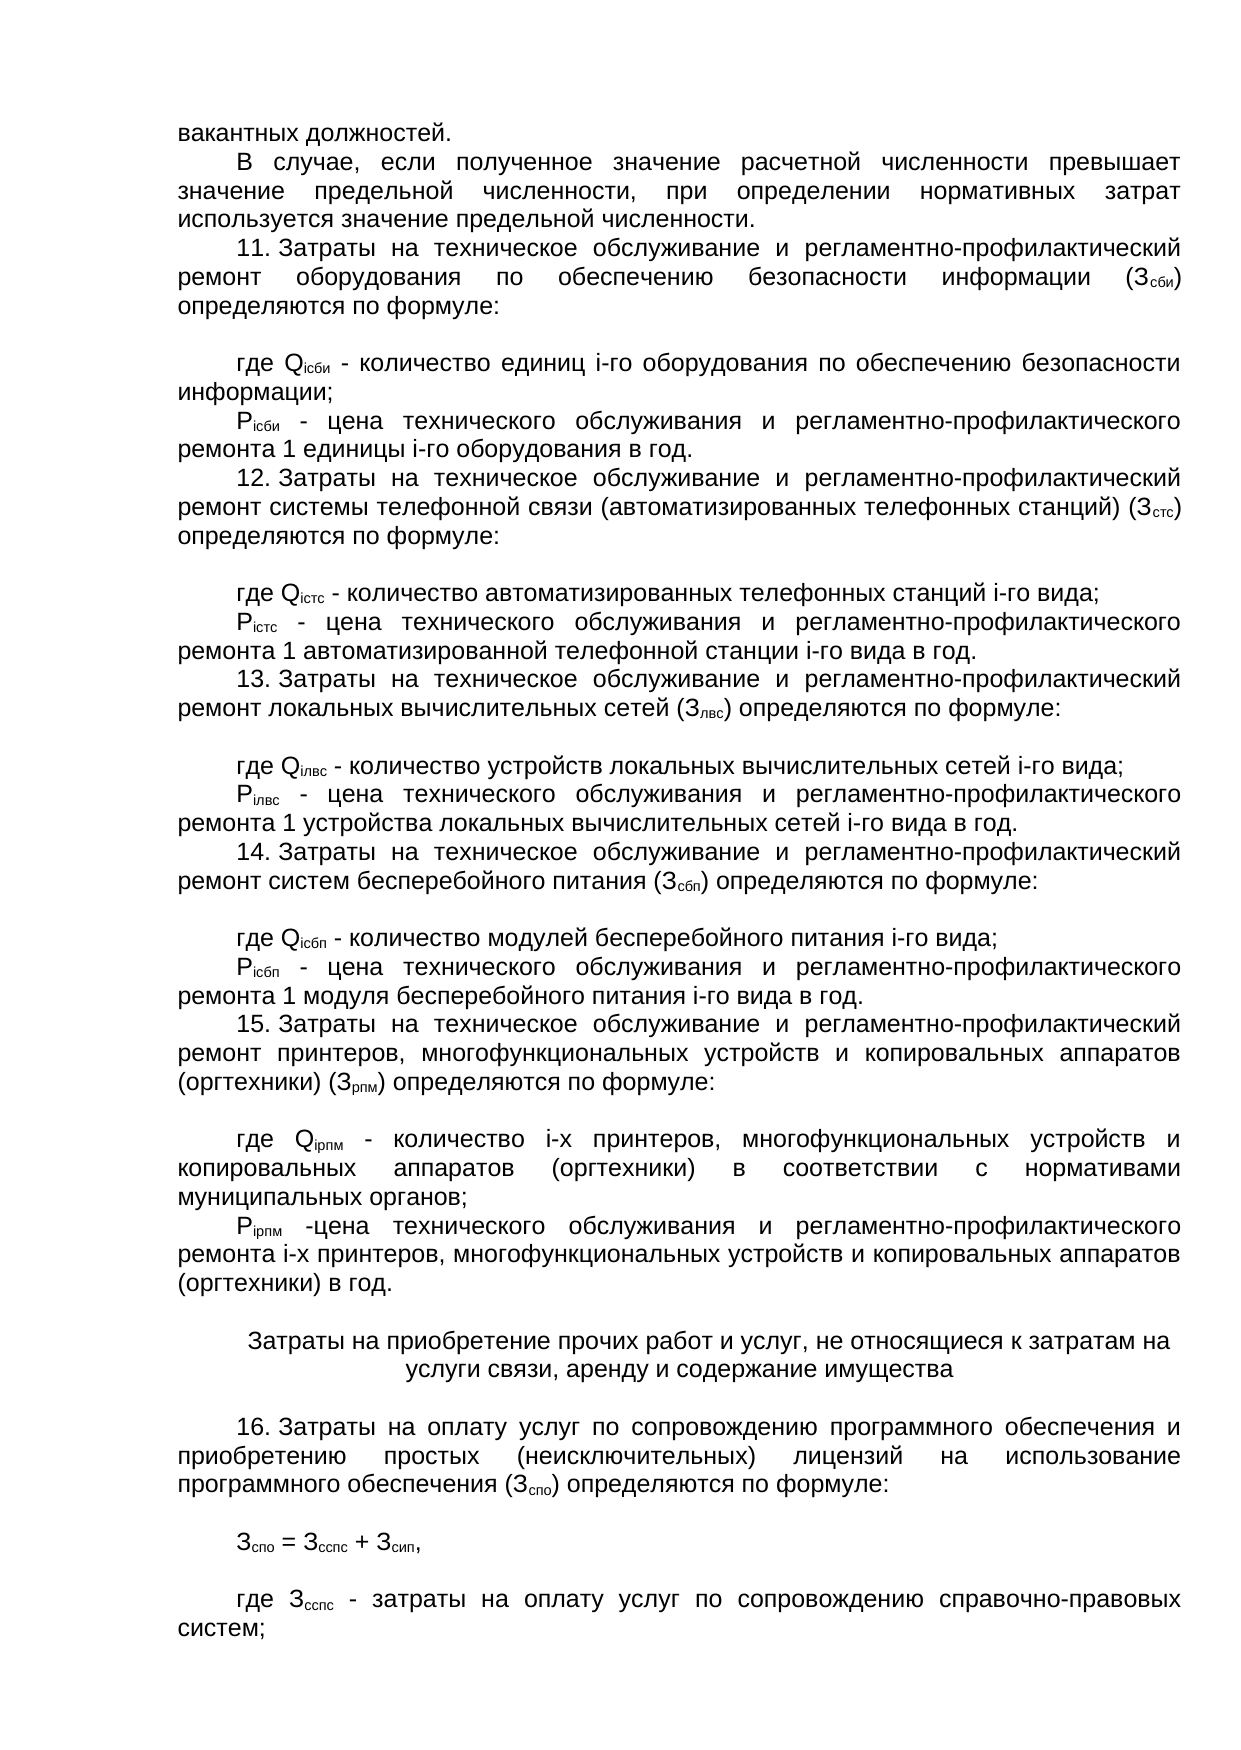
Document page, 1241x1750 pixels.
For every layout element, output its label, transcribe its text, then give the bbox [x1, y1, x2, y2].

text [177, 118, 1182, 147]
text Piсбп - цена технического обслуживания и регламентно-профилактического ремонта 1 модуля бесперебойного питания i-го вида в год. [177, 952, 1182, 1009]
text 14. Затраты на техническое обслуживание и регламентно-профилактический ремонт систем бесперебойного питания (Зсбп) определяются по формуле: [177, 837, 1182, 894]
text где Qiлвс - количество устройств локальных вычислительных сетей i-го вида; [177, 751, 1182, 779]
text 11. Затраты на техническое обслуживание и регламентно-профилактический ремонт оборудования по обеспечению безопасности информации (Зсби) определяются по формуле: [177, 233, 1182, 319]
text В случае, если полученное значение расчетной численности превышает значение предельной численности, при определении нормативных затрат используется значение предельной численности. [177, 147, 1182, 233]
text Piлвс - цена технического обслуживания и регламентно-профилактического ремонта 1 устройства локальных вычислительных сетей i-го вида в год. [177, 779, 1182, 837]
text 16. Затраты на оплату услуг по сопровождению программного обеспечения и приобретению простых (неисключительных) лицензий на использование программного обеспечения (Зспо) определяются по формуле: [177, 1412, 1182, 1498]
text 13. Затраты на техническое обслуживание и регламентно-профилактический ремонт локальных вычислительных сетей (Злвс) определяются по формуле: [177, 664, 1182, 722]
text где Qiсби - количество единиц i-го оборудования по обеспечению безопасности информации; [177, 348, 1182, 406]
text 15. Затраты на техническое обслуживание и регламентно-профилактический ремонт принтеров, многофункциональных устройств и копировальных аппаратов (оргтехники) (Зрпм) определяются по формуле: [177, 1009, 1182, 1096]
text где Qiстс - количество автоматизированных телефонных станций i-го вида; [177, 578, 1182, 607]
text 12. Затраты на техническое обслуживание и регламентно-профилактический ремонт системы телефонной связи (автоматизированных телефонных станций) (Зстс) определяются по формуле: [177, 463, 1182, 549]
text где Qiсбп - количество модулей бесперебойного питания i-го вида; [177, 923, 1182, 952]
text где Зсспс - затраты на оплату услуг по сопровождению справочно-правовых систем; [177, 1584, 1182, 1642]
text Затраты на приобретение прочих работ и услуг, не относящиеся к затратам на услуги связи, аренду и содержание имущества [177, 1326, 1182, 1383]
text Piсби - цена технического обслуживания и регламентно-профилактического ремонта 1 единицы i-го оборудования в год. [177, 406, 1182, 463]
text Piстс - цена технического обслуживания и регламентно-профилактического ремонта 1 автоматизированной телефонной станции i-го вида в год. [177, 607, 1182, 664]
text Piрпм -цена технического обслуживания и регламентно-профилактического ремонта i-х принтеров, многофункциональных устройств и копировальных аппаратов (оргтехники) в год. [177, 1211, 1182, 1297]
text где Qiрпм - количество i-х принтеров, многофункциональных устройств и копировальных аппаратов (оргтехники) в соответствии с нормативами муниципальных органов; [177, 1124, 1182, 1211]
text Зспо = Зсспс + Зсип, [177, 1527, 1182, 1556]
